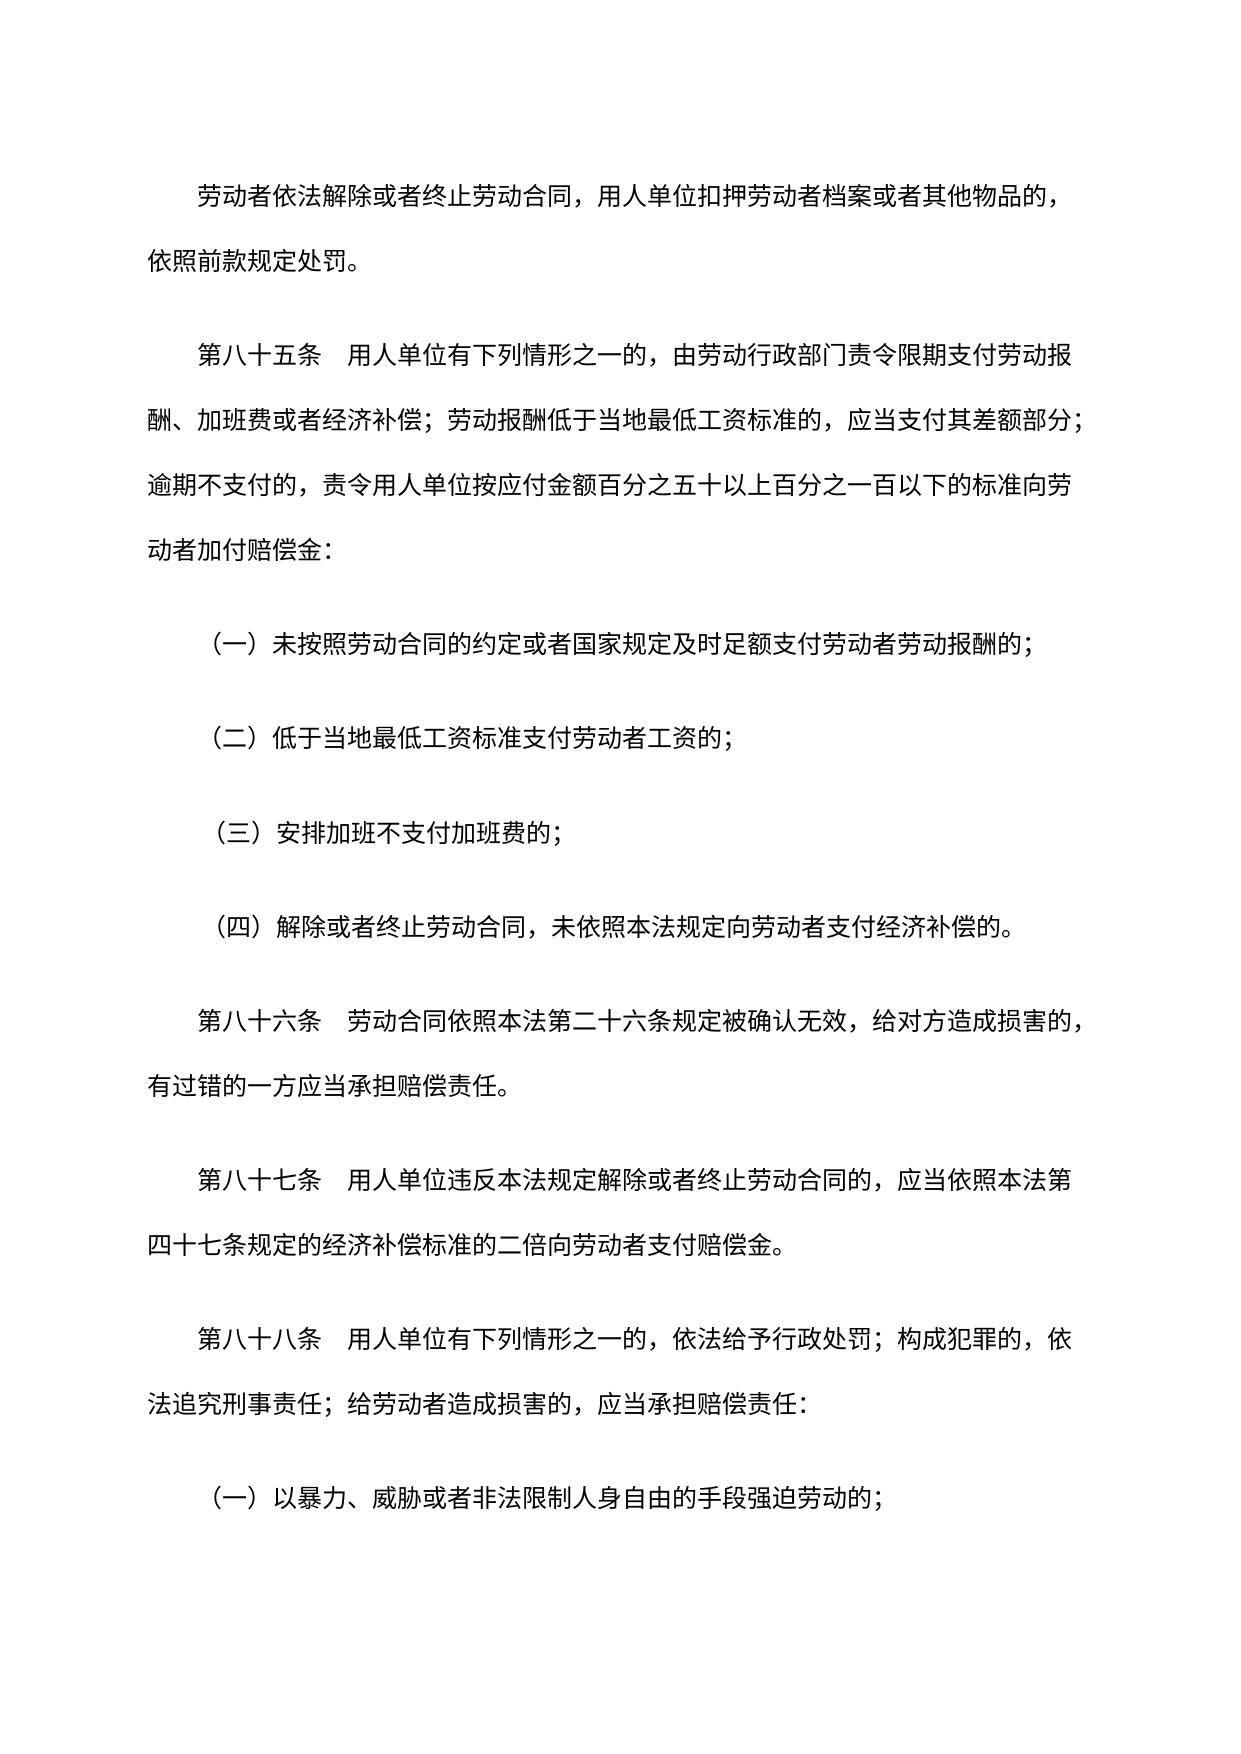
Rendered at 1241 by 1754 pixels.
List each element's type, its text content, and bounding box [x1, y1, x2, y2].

text （四）解除或者终止劳动合同，未依照本法规定向劳动者支付经济补偿的。 [148, 893, 1092, 958]
text 第八十五条 用人单位有下列情形之一的，由劳动行政部门责令限期支付劳动报酬、加班费或者经济补偿；劳动报酬低于当地最低工资标准的，应当支付其差额部分；逾期不支付的，责令用人单位按应付金额百分之五十以上百分之一百以下的标准向劳动者加付赔偿金： [148, 321, 1092, 581]
text 第八十七条 用人单位违反本法规定解除或者终止劳动合同的，应当依照本法第四十七条规定的经济补偿标准的二倍向劳动者支付赔偿金。 [148, 1146, 1092, 1276]
text （一）以暴力、威胁或者非法限制人身自由的手段强迫劳动的； [148, 1464, 1092, 1529]
text （二）低于当地最低工资标准支付劳动者工资的； [148, 704, 1092, 769]
text （一）未按照劳动合同的约定或者国家规定及时足额支付劳动者劳动报酬的； [148, 610, 1092, 675]
text （三）安排加班不支付加班费的； [148, 799, 1092, 864]
text 第八十八条 用人单位有下列情形之一的，依法给予行政处罚；构成犯罪的，依法追究刑事责任；给劳动者造成损害的，应当承担赔偿责任： [148, 1305, 1092, 1435]
text 劳动者依法解除或者终止劳动合同，用人单位扣押劳动者档案或者其他物品的，依照前款规定处罚。 [148, 162, 1092, 292]
text 第八十六条 劳动合同依照本法第二十六条规定被确认无效，给对方造成损害的，有过错的一方应当承担赔偿责任。 [148, 987, 1092, 1117]
